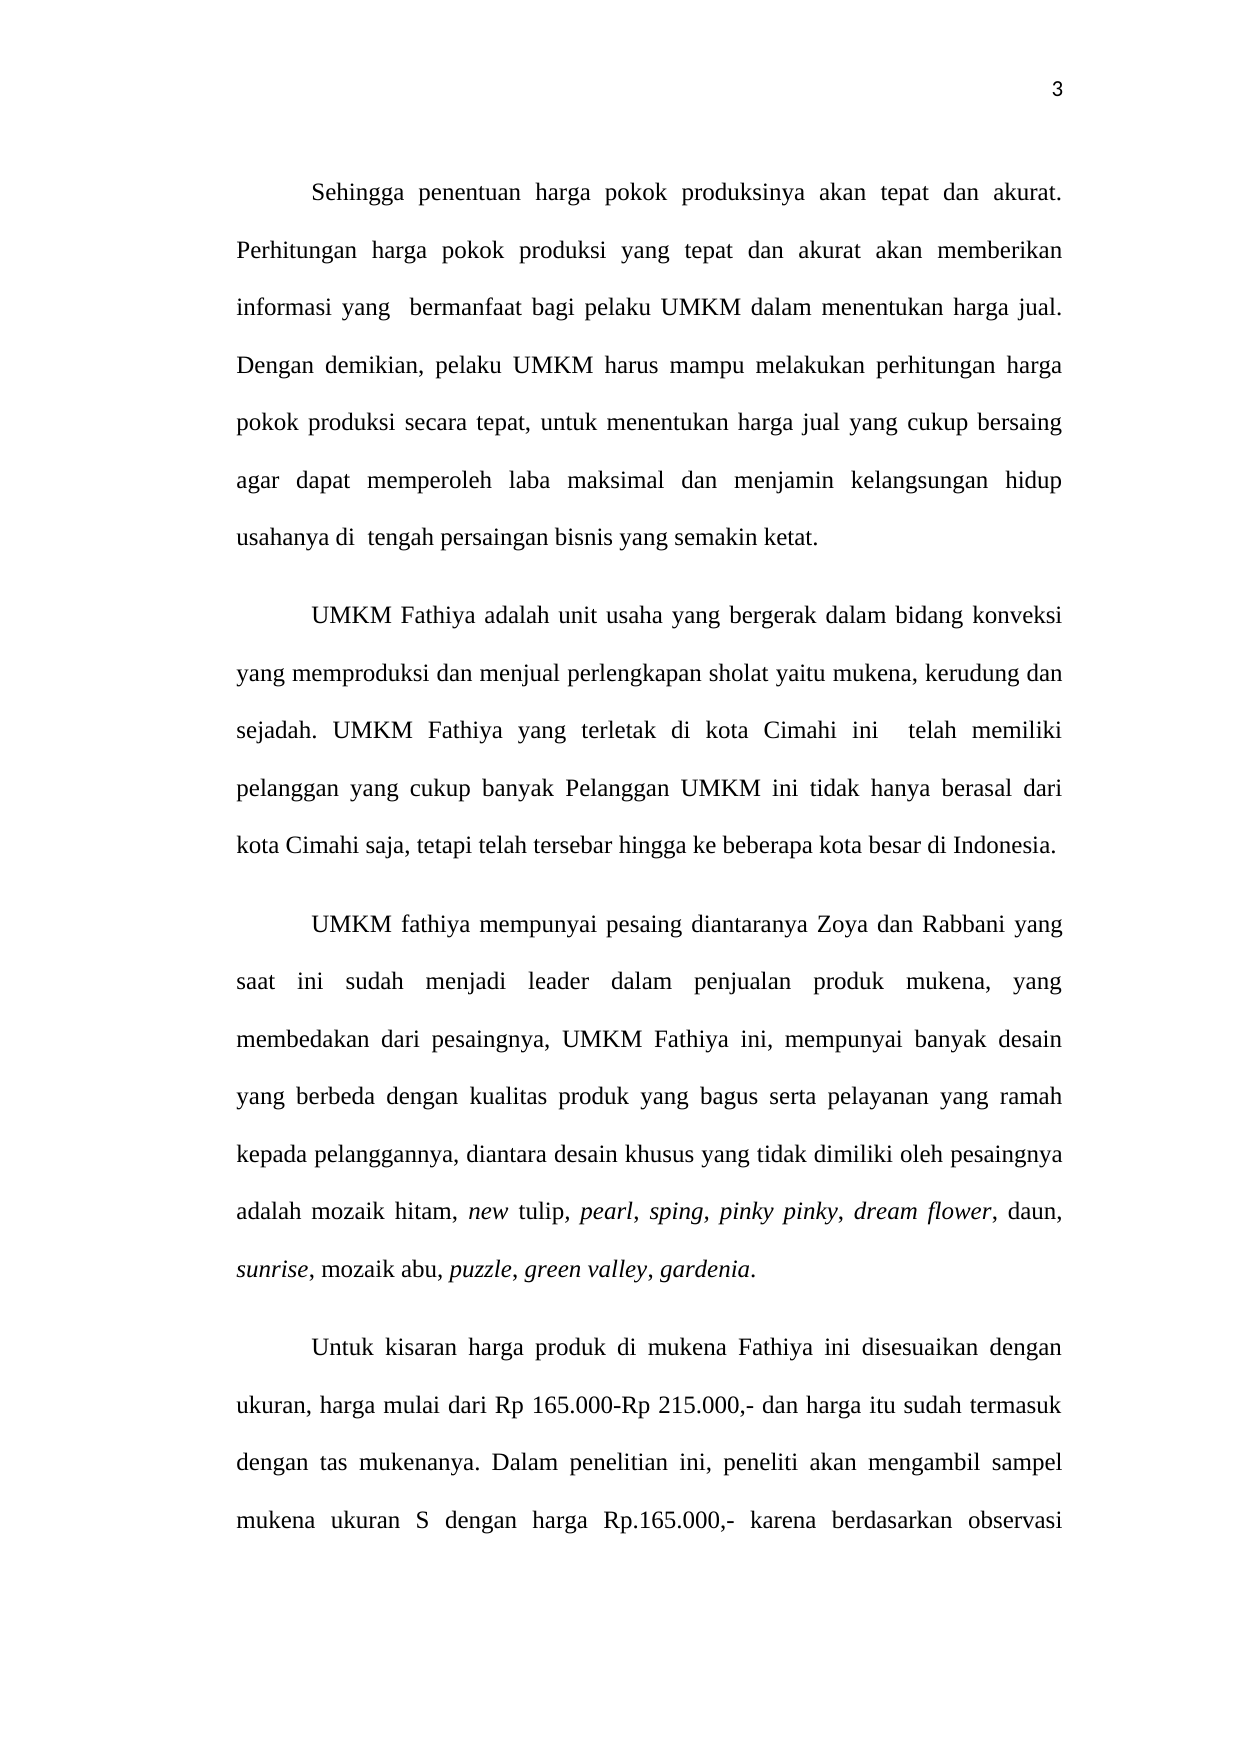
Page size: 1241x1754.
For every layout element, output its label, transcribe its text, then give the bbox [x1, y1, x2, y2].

text UMKM Fathiya adalah unit usaha yang bergerak dalam bidang konveksi yang memproduksi dan menjual perlengkapan sholat yaitu mukena, kerudung dan sejadah. UMKM Fathiya yang terletak di kota Cimahi ini telah memiliki pelanggan yang cukup banyak Pelanggan UMKM ini tidak hanya berasal dari kota Cimahi saja, tetapi telah tersebar hingga ke beberapa kota besar di Indonesia. [236, 601, 1063, 859]
text UMKM fathiya mempunyai pesaing diantaranya Zoya dan Rabbani yang saat ini sudah menjadi leader dalam penjualan produk mukena, yang membedakan dari pesaingnya, UMKM Fathiya ini, mempunyai banyak desain yang berbeda dengan kualitas produk yang bagus serta pelayanan yang ramah kepada pelanggannya, diantara desain khusus yang tidak dimiliki oleh pesaingnya adalah mozaik hitam, new tulip, pearl, sping, pinky pinky, dream flower, daun, sunrise, mozaik abu, puzzle, green valley, gardenia. [236, 909, 1063, 1283]
text Sehingga penentuan harga pokok produksinya akan tepat dan akurat. Perhitungan harga pokok produksi yang tepat dan akurat akan memberikan informasi yang bermanfaat bagi pelaku UMKM dalam menentukan harga jual. Dengan demikian, pelaku UMKM harus mampu melakukan perhitungan harga pokok produksi secara tepat, untuk menentukan harga jual yang cukup bersaing agar dapat memperoleh laba maksimal dan menjamin kelangsungan hidup usahanya di tengah persaingan bisnis yang semakin ketat. [236, 177, 1063, 551]
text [236, 1332, 1063, 1533]
